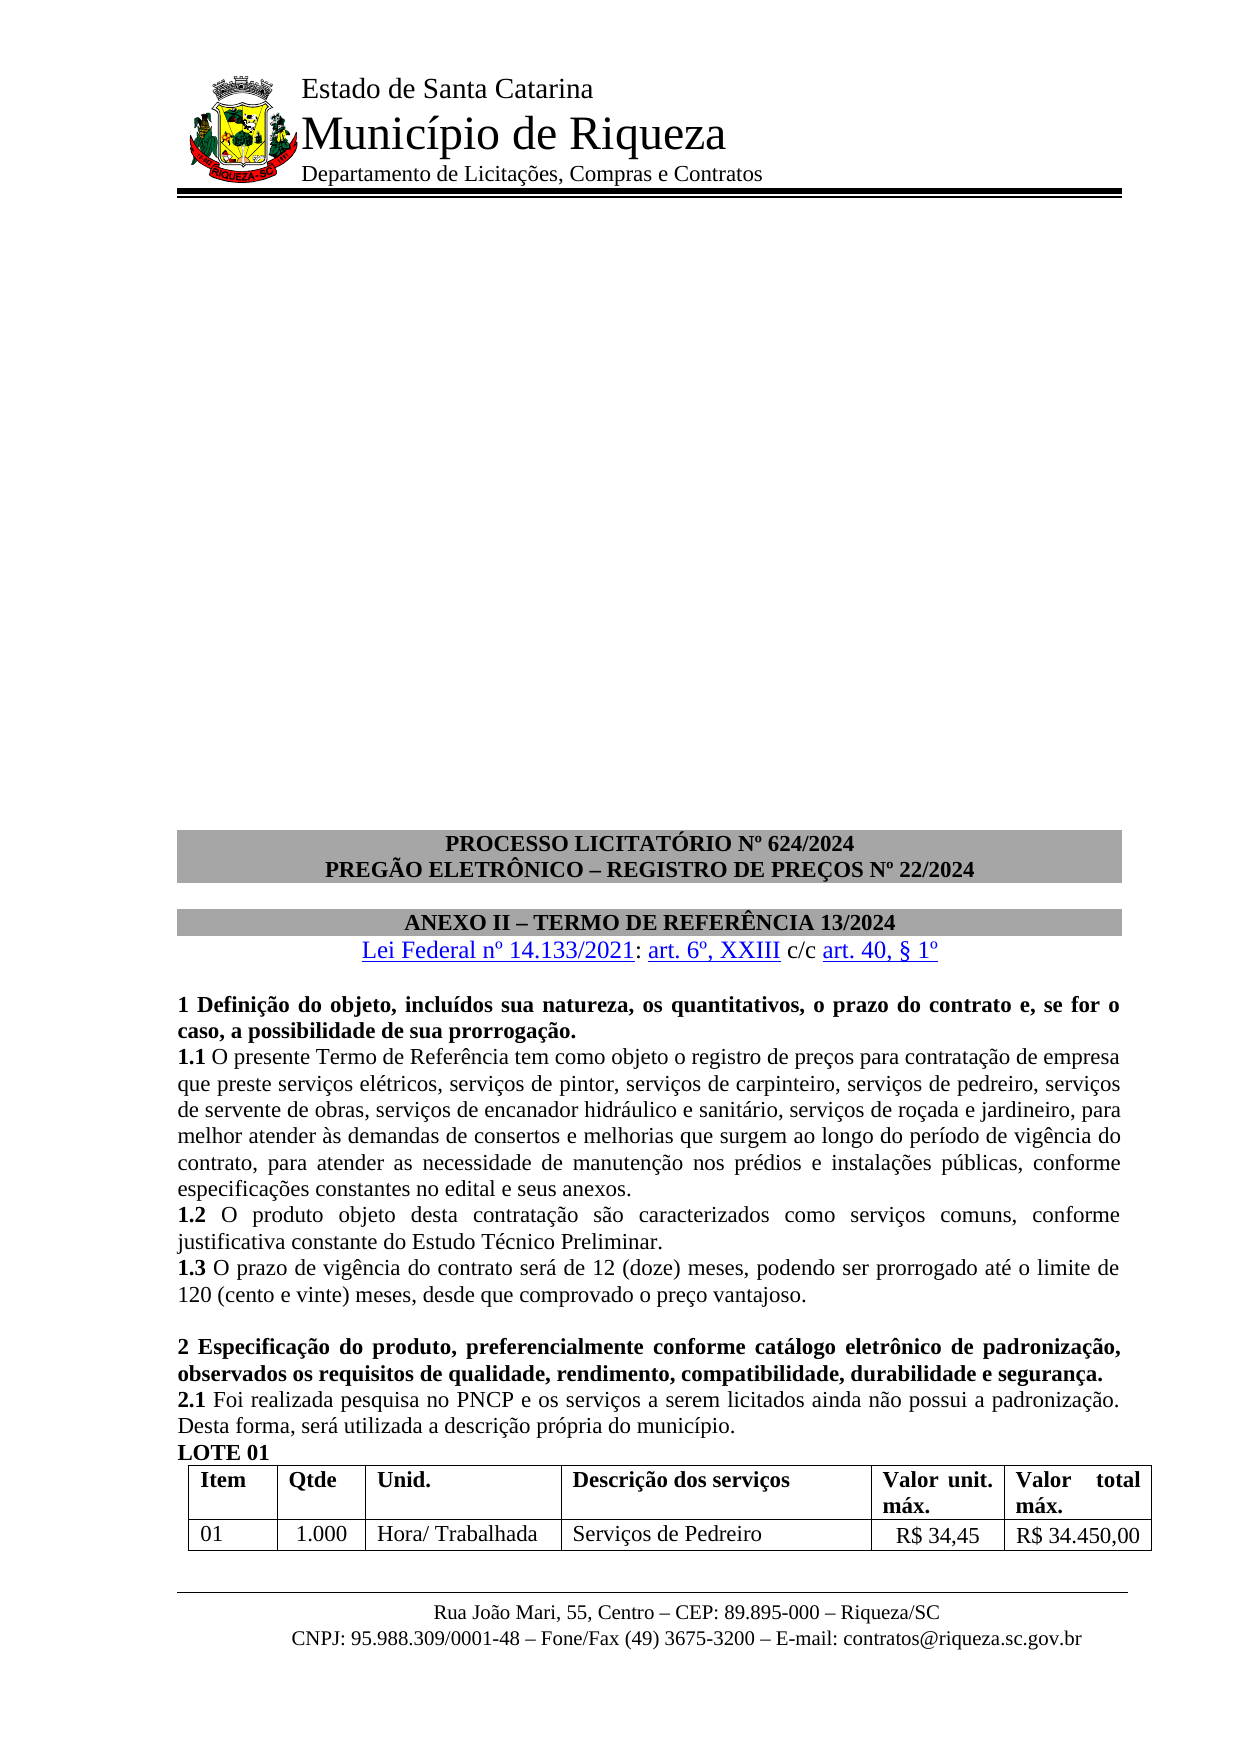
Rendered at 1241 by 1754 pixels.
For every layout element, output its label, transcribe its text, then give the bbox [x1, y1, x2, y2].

table_cell R$ 34.450,00 [1005, 1520, 1151, 1550]
table_cell 01 [189, 1520, 277, 1550]
text 1.1 O presente Termo de Referência tem como objeto o registro de preços para contratação de empresa que preste serviços elétricos, serviços de pintor, serviços de carpinteiro, serviços de pedreiro, serviços de servente de obras, serviços de encanador hidráulico e sanitário, serviços de roçada e jardineiro, para melhor atender às demandas de consertos e melhorias que surgem ao longo do período de vigência do contrato, para atender as necessidade de manutenção nos prédios e instalações públicas, conforme especificações constantes no edital e seus anexos. [177, 1043, 1122, 1202]
text 2.1 Foi realizada pesquisa no PNCP e os serviços a serem licitados ainda não possui a padronização. Desta forma, será utilizada a descrição própria do município. [177, 1386, 1122, 1439]
table_header Qtde [278, 1466, 365, 1519]
subtitle ANEXO II – TERMO DE REFERÊNCIA 13/2024 [177, 909, 1122, 936]
table_cell R$ 34,45 [872, 1520, 1004, 1550]
table_cell Hora/ Trabalhada [366, 1520, 561, 1550]
text 1.3 O prazo de vigência do contrato será de 12 (doze) meses, podendo ser prorrogado até o limite de 120 (cento e vinte) meses, desde que comprovado o preço vantajoso. [177, 1254, 1122, 1307]
table_header Descrição dos serviços [562, 1466, 871, 1519]
table_header Unid. [366, 1466, 561, 1519]
text 1.2 O produto objeto desta contratação são caracterizados como serviços comuns, conforme justificativa constante do Estudo Técnico Preliminar. [177, 1202, 1122, 1254]
text Lei Federal nº 14.133/2021: art. 6º, XXIII c/c art. 40, § 1º [177, 936, 1122, 964]
text PROCESSO LICITATÓRIO Nº 624/2024 [177, 830, 1122, 857]
table_header Valor unit. máx. [872, 1466, 1004, 1519]
text 2 Especificação do produto, preferencialmente conforme catálogo eletrônico de padronização, observados os requisitos de qualidade, rendimento, compatibilidade, durabilidade e segurança. [177, 1333, 1122, 1386]
table_cell 1.000 [278, 1520, 365, 1550]
table_header Item [189, 1466, 277, 1519]
table_header Valor total máx. [1005, 1466, 1151, 1519]
text 1 Definição do objeto, incluídos sua natureza, os quantitativos, o prazo do contrato e, se for o caso, a possibilidade de sua prorrogação. [177, 991, 1122, 1043]
text PREGÃO ELETRÔNICO – REGISTRO DE PREÇOS Nº 22/2024 [177, 857, 1122, 883]
table_cell Serviços de Pedreiro [562, 1520, 871, 1550]
text LOTE 01 [177, 1439, 1122, 1465]
